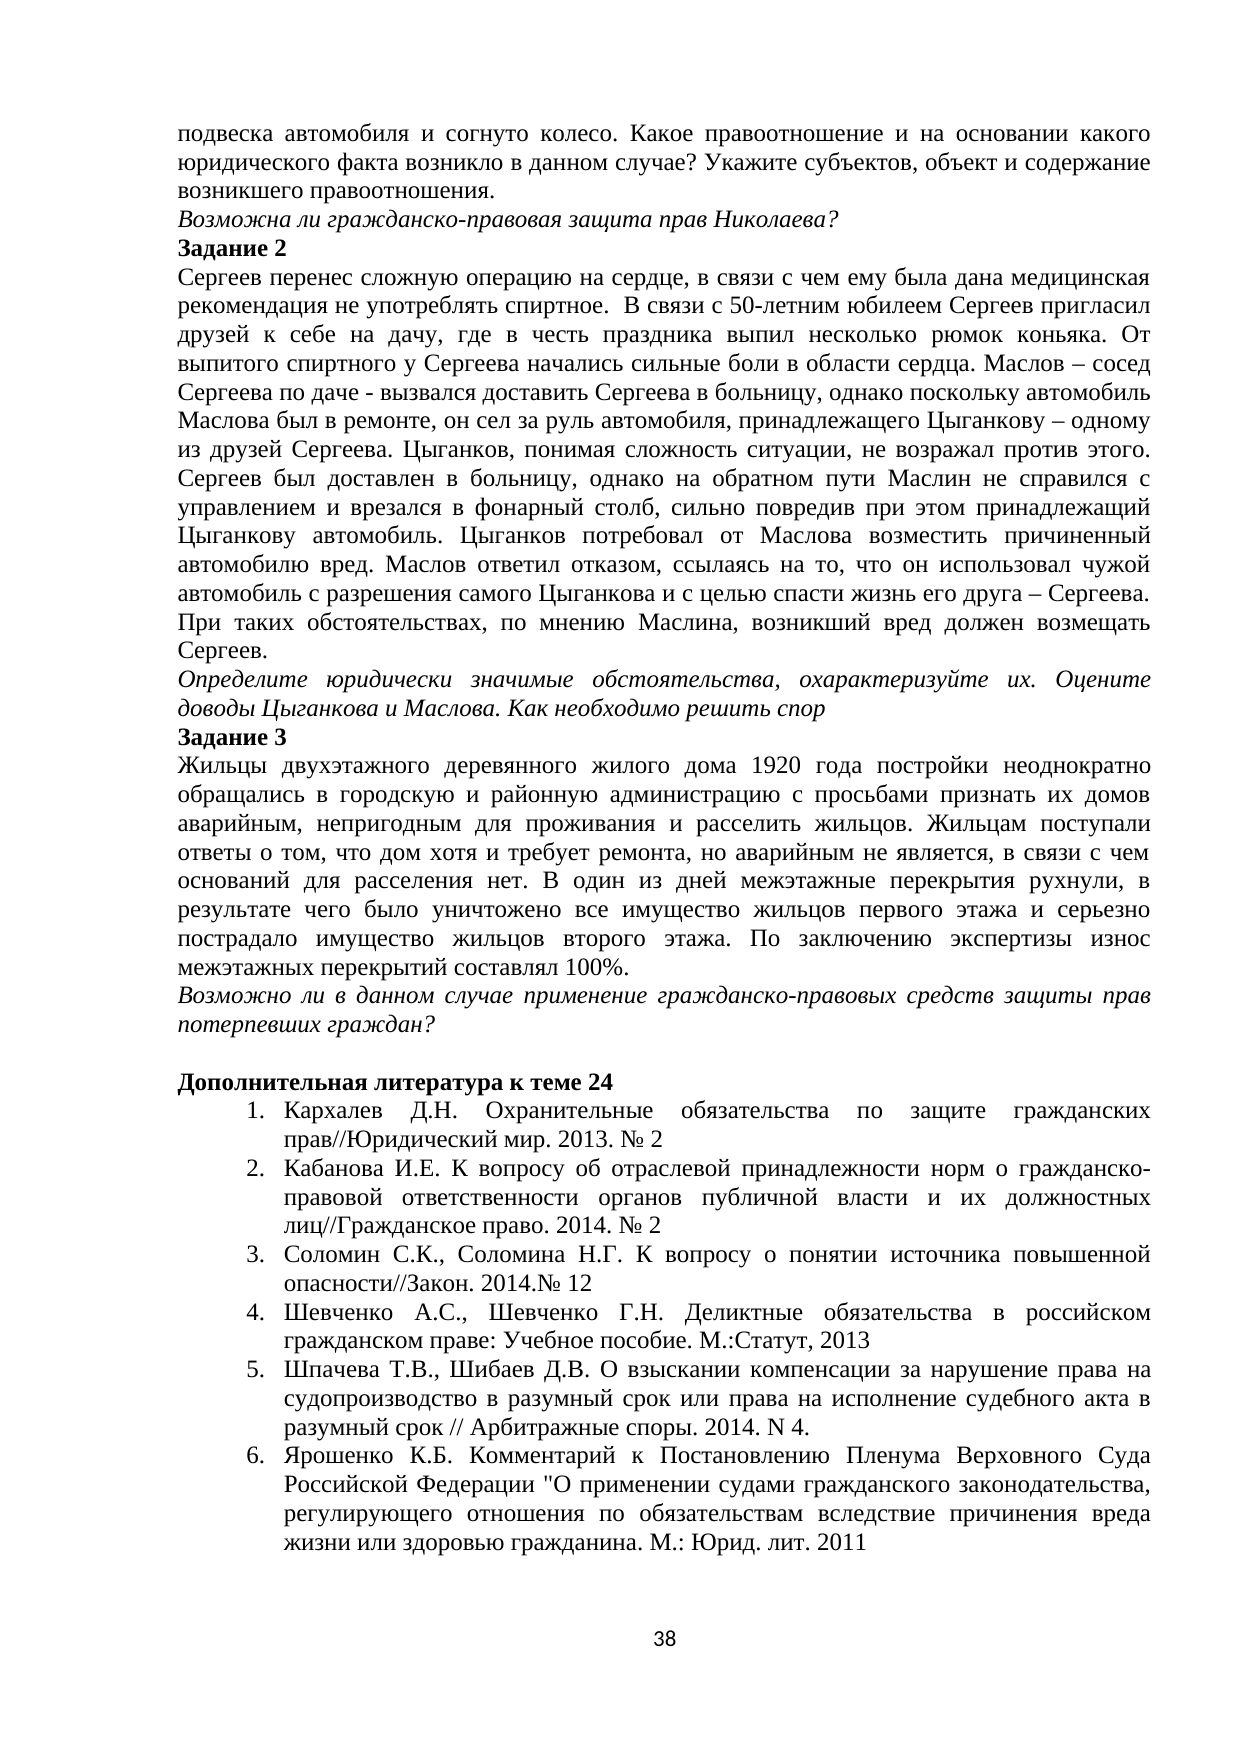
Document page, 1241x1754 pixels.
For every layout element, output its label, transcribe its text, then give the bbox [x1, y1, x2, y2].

text Дополнительная литература к теме 24 [177, 1067, 1152, 1096]
list Кабанова И.Е. К вопросу об отраслевой принадлежности норм о гражданско-правовой ответственности органов публичной власти и их должностных лиц//Гражданское право. 2014. № 2 [246, 1153, 1152, 1239]
list Кархалев Д.Н. Охранительные обязательства по защите гражданских прав//Юридический мир. 2013. № 2 [246, 1096, 1152, 1153]
list Соломин С.К., Соломина Н.Г. К вопросу о понятии источника повышенной опасности//Закон. 2014.№ 12 [246, 1239, 1152, 1297]
text Жильцы двухэтажного деревянного жилого дома 1920 года постройки неоднократно обращались в городскую и районную администрацию с просьбами признать их домов аварийным, непригодным для проживания и расселить жильцов. Жильцам поступали ответы о том, что дом хотя и требует ремонта, но аварийным не является, в связи с чем оснований для расселения нет. В один из дней межэтажные перекрытия рухнули, в результате чего было уничтожено все имущество жильцов первого этажа и серьезно пострадало имущество жильцов второго этажа. По заключению экспертизы износ межэтажных перекрытий составлял 100%. [177, 751, 1152, 981]
text Возможно ли в данном случае применение гражданско-правовых средств защиты прав потерпевших граждан? [177, 981, 1152, 1038]
text Задание 2 [177, 233, 1152, 262]
text Определите юридически значимые обстоятельства, охарактеризуйте их. Оцените доводы Цыганкова и Маслова. Как необходимо решить спор [177, 664, 1152, 722]
list Шевченко А.С., Шевченко Г.Н. Деликтные обязательства в российском гражданском праве: Учебное пособие. М.:Статут, 2013 [246, 1297, 1152, 1354]
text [177, 118, 1152, 204]
list Ярошенко К.Б. Комментарий к Постановлению Пленума Верховного Суда Российской Федерации "О применении судами гражданского законодательства, регулирующего отношения по обязательствам вследствие причинения вреда жизни или здоровью гражданина. М.: Юрид. лит. 2011 [246, 1441, 1152, 1556]
text Возможна ли гражданско-правовая защита прав Николаева? [177, 204, 1152, 233]
text Сергеев перенес сложную операцию на сердце, в связи с чем ему была дана медицинская рекомендация не употреблять спиртное. В связи с 50-летним юбилеем Сергеев пригласил друзей к себе на дачу, где в честь праздника выпил несколько рюмок коньяка. От выпитого спиртного у Сергеева начались сильные боли в области сердца. Маслов – сосед Сергеева по даче - вызвался доставить Сергеева в больницу, однако поскольку автомобиль Маслова был в ремонте, он сел за руль автомобиля, принадлежащего Цыганкову – одному из друзей Сергеева. Цыганков, понимая сложность ситуации, не возражал против этого. Сергеев был доставлен в больницу, однако на обратном пути Маслин не справился с управлением и врезался в фонарный столб, сильно повредив при этом принадлежащий Цыганкову автомобиль. Цыганков потребовал от Маслова возместить причиненный автомобилю вред. Маслов ответил отказом, ссылаясь на то, что он использовал чужой автомобиль с разрешения самого Цыганкова и с целью спасти жизнь его друга – Сергеева. При таких обстоятельствах, по мнению Маслина, возникший вред должен возмещать Сергеев. [177, 262, 1152, 664]
text Задание 3 [177, 722, 1152, 751]
list Шпачева Т.В., Шибаев Д.В. О взыскании компенсации за нарушение права на судопроизводство в разумный срок или права на исполнение судебного акта в разумный срок // Арбитражные споры. 2014. N 4. [246, 1354, 1152, 1441]
